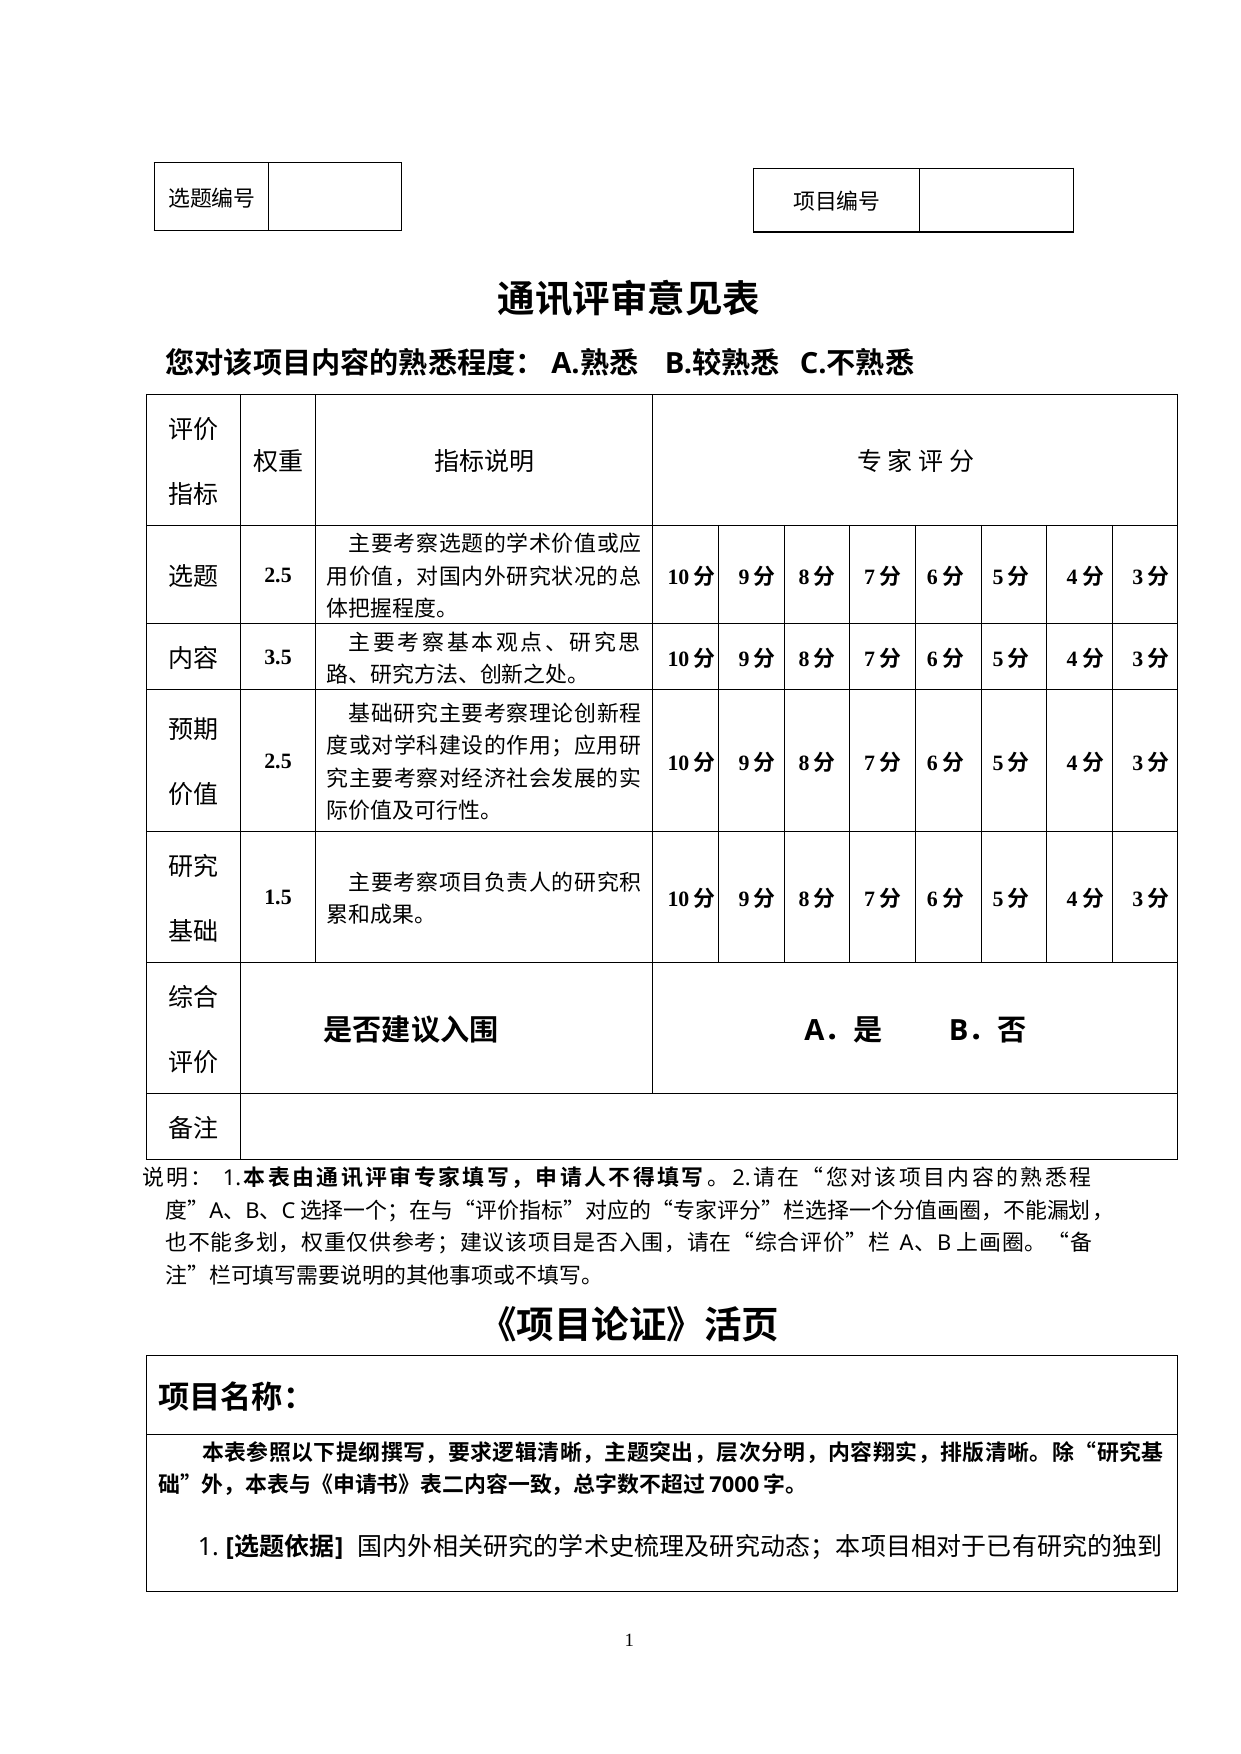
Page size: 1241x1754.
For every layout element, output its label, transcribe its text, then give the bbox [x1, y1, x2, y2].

table_cell 3分 [1113, 624, 1177, 689]
table_cell 基础研究主要考察理论创新程度或对学科建设的作用；应用研究主要考察对经济社会发展的实际价值及可行性。 [316, 690, 652, 831]
table_cell 是否建议入围 [241, 963, 652, 1093]
table_cell 2.5 [241, 526, 315, 623]
table_cell 8分 [785, 832, 849, 962]
table_cell 主要考察基本观点、研究思路、研究方法、创新之处。 [316, 624, 652, 689]
table_cell 6分 [916, 526, 981, 623]
text 通讯评审意见表 [165, 264, 1092, 329]
table_cell 2.5 [241, 690, 315, 831]
table_cell 6分 [916, 832, 981, 962]
table_cell 5分 [982, 526, 1046, 623]
table_cell 4分 [1047, 832, 1112, 962]
table_cell 8分 [785, 624, 849, 689]
table_cell 10分 [653, 624, 718, 689]
table_cell A．是 B．否 [653, 963, 1177, 1093]
table_cell 内容 [147, 624, 240, 689]
table_cell 备注 [147, 1094, 240, 1159]
table_cell 5分 [982, 624, 1046, 689]
table_cell 9分 [719, 624, 784, 689]
table_header [269, 163, 401, 230]
table_cell 9分 [719, 526, 784, 623]
table_cell 4分 [1047, 624, 1112, 689]
table_cell 6分 [916, 624, 981, 689]
table_cell 7分 [850, 832, 915, 962]
text 《项目论证》活页 [165, 1290, 1092, 1355]
table_cell 3分 [1113, 832, 1177, 962]
table_header 项目名称： [147, 1356, 1177, 1433]
table_cell 10分 [653, 526, 718, 623]
table_cell 5分 [982, 832, 1046, 962]
text 您对该项目内容的熟悉程度： A.熟悉 B.较熟悉 C.不熟悉 [165, 329, 1092, 394]
table_header 评价 指标 [147, 395, 240, 525]
table_cell 9分 [719, 832, 784, 962]
table_header 指标说明 [316, 395, 652, 525]
table_cell 3分 [1113, 690, 1177, 831]
text 说明： 1.本表由通讯评审专家填写，申请人不得填写。2.请在“您对该项目内容的熟悉程度”A、B、C选择一个；在与“评价指标”对应的“专家评分”栏选择一个分值画圈，不能漏划，也不能多划，权重仅供参考；建议该项目是否入围，请在“综合评价”栏A、B上画圈。“备注”栏可填写需要说明的其他事项或不填写。 [142, 1160, 1092, 1290]
table_cell 7分 [850, 526, 915, 623]
table_cell 1.5 [241, 832, 315, 962]
table_cell 4分 [1047, 526, 1112, 623]
table_header 项目编号 [754, 169, 919, 231]
table_cell 8分 [785, 690, 849, 831]
table_cell 6分 [916, 690, 981, 831]
table_header 专 家 评 分 [653, 395, 1177, 525]
table_cell 10分 [653, 690, 718, 831]
table_cell 预期 价值 [147, 690, 240, 831]
table_cell 3.5 [241, 624, 315, 689]
table_cell 10分 [653, 832, 718, 962]
table_cell 7分 [850, 690, 915, 831]
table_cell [147, 1435, 1177, 1591]
table_cell 4分 [1047, 690, 1112, 831]
table_cell 主要考察选题的学术价值或应用价值，对国内外研究状况的总体把握程度。 [316, 526, 652, 623]
table_header 选题编号 [155, 163, 268, 230]
table_cell 研究 基础 [147, 832, 240, 962]
table_cell 9分 [719, 690, 784, 831]
table_cell 综合 评价 [147, 963, 240, 1093]
table_cell 主要考察项目负责人的研究积累和成果。 [316, 832, 652, 962]
table_cell 5分 [982, 690, 1046, 831]
table_cell [241, 1094, 1177, 1159]
table_cell 8分 [785, 526, 849, 623]
table_cell 选题 [147, 526, 240, 623]
table_header 权重 [241, 395, 315, 525]
table_cell 3分 [1113, 526, 1177, 623]
table_header [920, 169, 1073, 231]
table_cell 7分 [850, 624, 915, 689]
